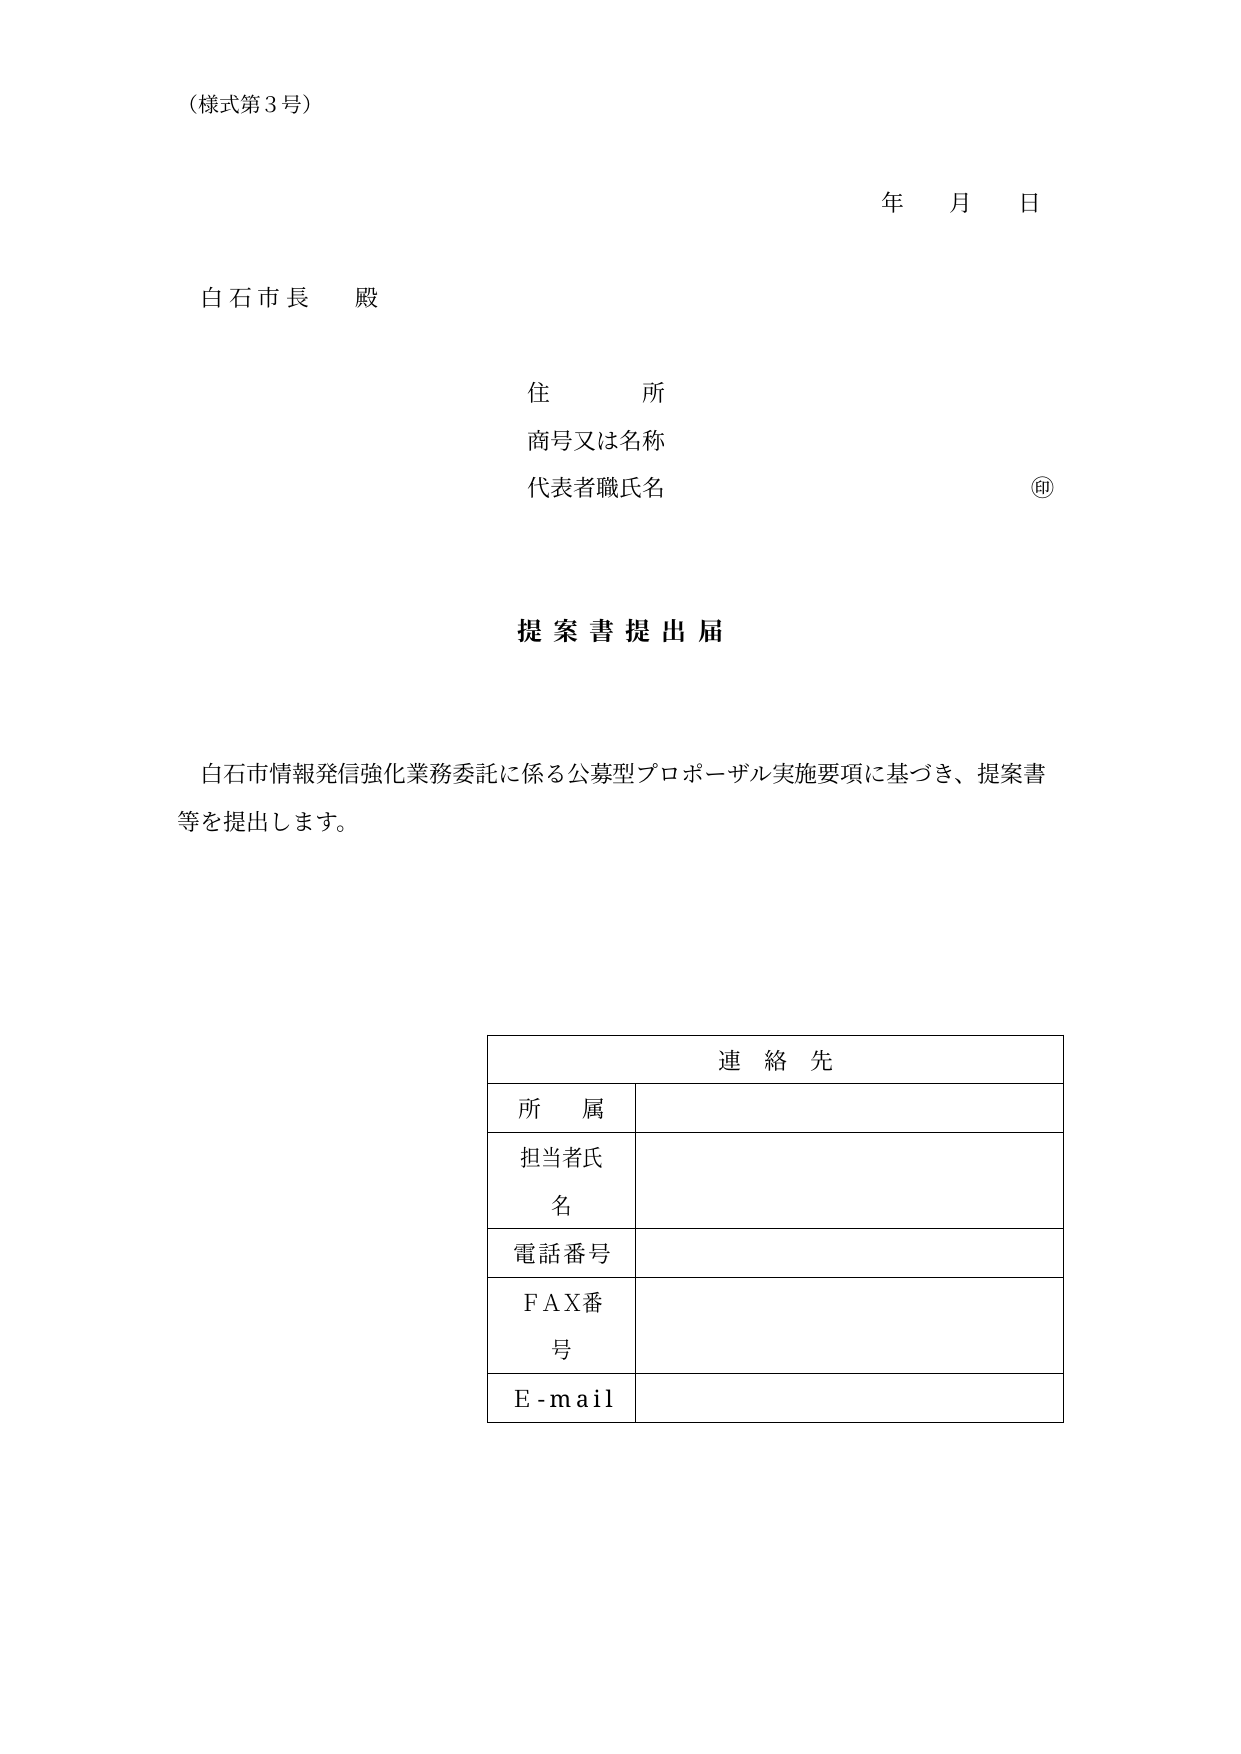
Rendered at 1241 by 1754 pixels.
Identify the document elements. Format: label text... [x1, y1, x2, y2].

table_cell [636, 1229, 1063, 1277]
text 商号又は名称 [527, 416, 1063, 463]
table_cell 担当者氏名 [488, 1133, 635, 1228]
table_cell 電話番号 [488, 1229, 635, 1277]
text 代表者職氏名 ㊞ [527, 463, 1063, 511]
table_cell Ｅ-mail [488, 1374, 635, 1422]
text 住 所 [527, 368, 1063, 416]
text 白 石 市 長 殿 [177, 273, 1063, 320]
table_cell [636, 1374, 1063, 1422]
text 白石市情報発信強化業務委託に係る公募型プロポーザル実施要項に基づき、提案書等を提出します。 [177, 749, 1063, 844]
text 年 月 日 [177, 178, 1041, 225]
table_cell [636, 1084, 1063, 1132]
text 提案書提出届 [177, 606, 1063, 654]
table_cell [636, 1278, 1063, 1373]
table_cell [636, 1133, 1063, 1228]
table_cell ＦＡＸ番号 [488, 1278, 635, 1373]
table_header 連 絡 先 [488, 1036, 1063, 1083]
table_cell 所 属 [488, 1084, 635, 1132]
